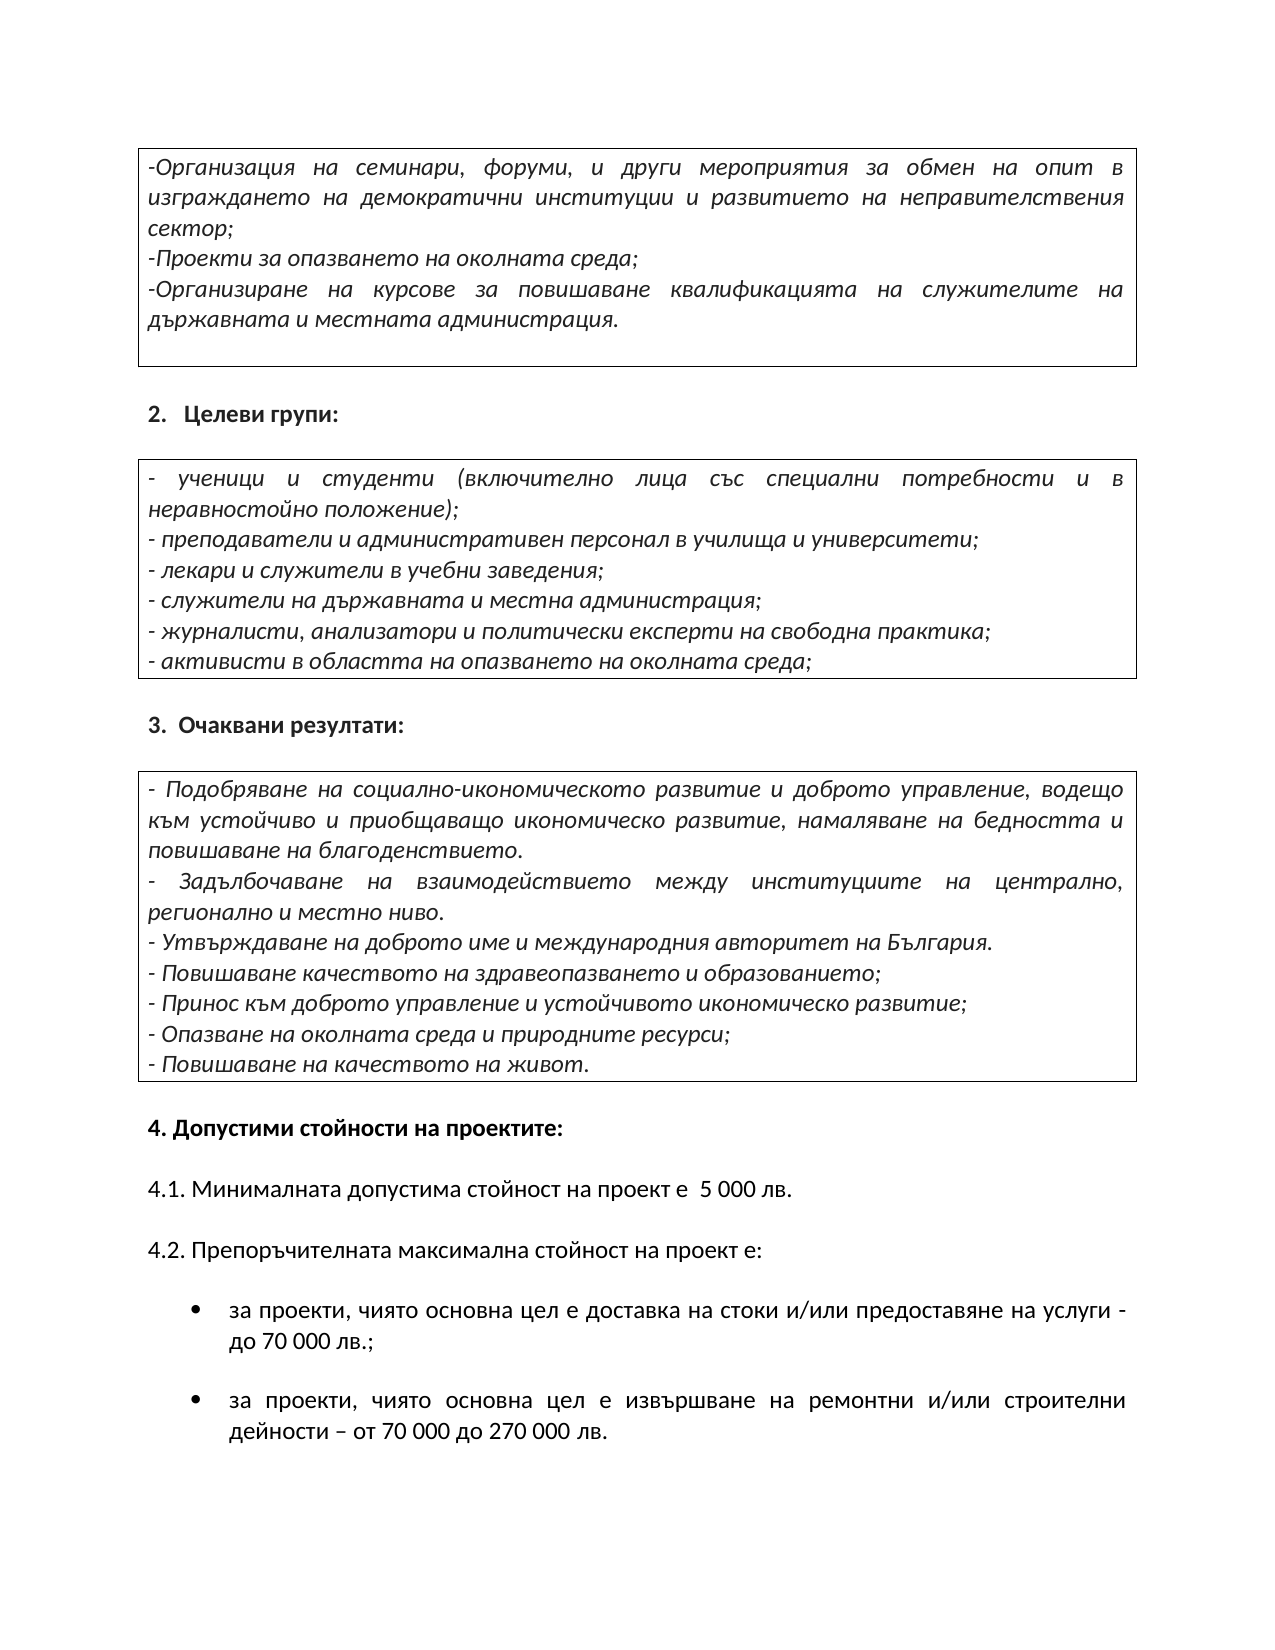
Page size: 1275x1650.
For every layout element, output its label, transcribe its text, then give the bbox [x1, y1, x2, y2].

text - Принос към доброто управление и устойчивото икономическо развитие; [148, 987, 1127, 1018]
text 2. Целеви групи: [148, 398, 1127, 428]
list за проекти, чиято основна цел е доставка на стоки и/или предоставяне на услуги - до 70 000 лв.; [191, 1294, 1127, 1355]
text - Утвърждаване на доброто име и международния авторитет на България. [148, 926, 1127, 957]
text 3. Очаквани резултати: [148, 709, 1127, 740]
text - Подобряване на социално-икономическото развитие и доброто управление, водещо към устойчиво и приобщаващо икономическо развитие, намаляване на бедността и повишаване на благоденствието. [139, 772, 1136, 865]
text - активисти в областта на опазването на околната среда; [139, 642, 1136, 678]
text - Повишаване на качеството на живот. [139, 1045, 1136, 1081]
text - Задълбочаване на взаимодействието между институциите на централно, регионално и местно ниво. [148, 865, 1127, 926]
list за проекти, чиято основна цел е извършване на ремонтни и/или строителни дейности – от 70 000 до 270 000 лв. [191, 1384, 1127, 1446]
text - Опазване на околната среда и природните ресурси; [148, 1018, 1127, 1045]
text - ученици и студенти (включително лица със специални потребности и в неравностойно положение); [139, 460, 1136, 523]
text -Организиране на курсове за повишаване квалификацията на служителите на държавната и местната администрация. [148, 273, 1127, 331]
text 4.1. Минималната допустима стойност на проект е 5 000 лв. [148, 1173, 1127, 1204]
text - Повишаване качеството на здравеопазването и образованието; [148, 957, 1127, 987]
text -Организация на семинари, форуми, и други мероприятия за обмен на опит в изграждането на демократични институции и развитието на неправителствения сектор; [139, 149, 1136, 242]
text - журналисти, анализатори и политически експерти на свободна практика; [148, 615, 1127, 642]
text -Проекти за опазването на околната среда; [148, 242, 1127, 273]
text - преподаватели и административен персонал в училища и университети; [148, 523, 1127, 554]
text 4.2. Препоръчителната максимална стойност на проект е: [148, 1234, 1127, 1265]
text - лекари и служители в учебни заведения; [148, 554, 1127, 584]
text - служители на държавната и местна администрация; [148, 584, 1127, 615]
text 4. Допустими стойности на проектите: [148, 1112, 1127, 1143]
